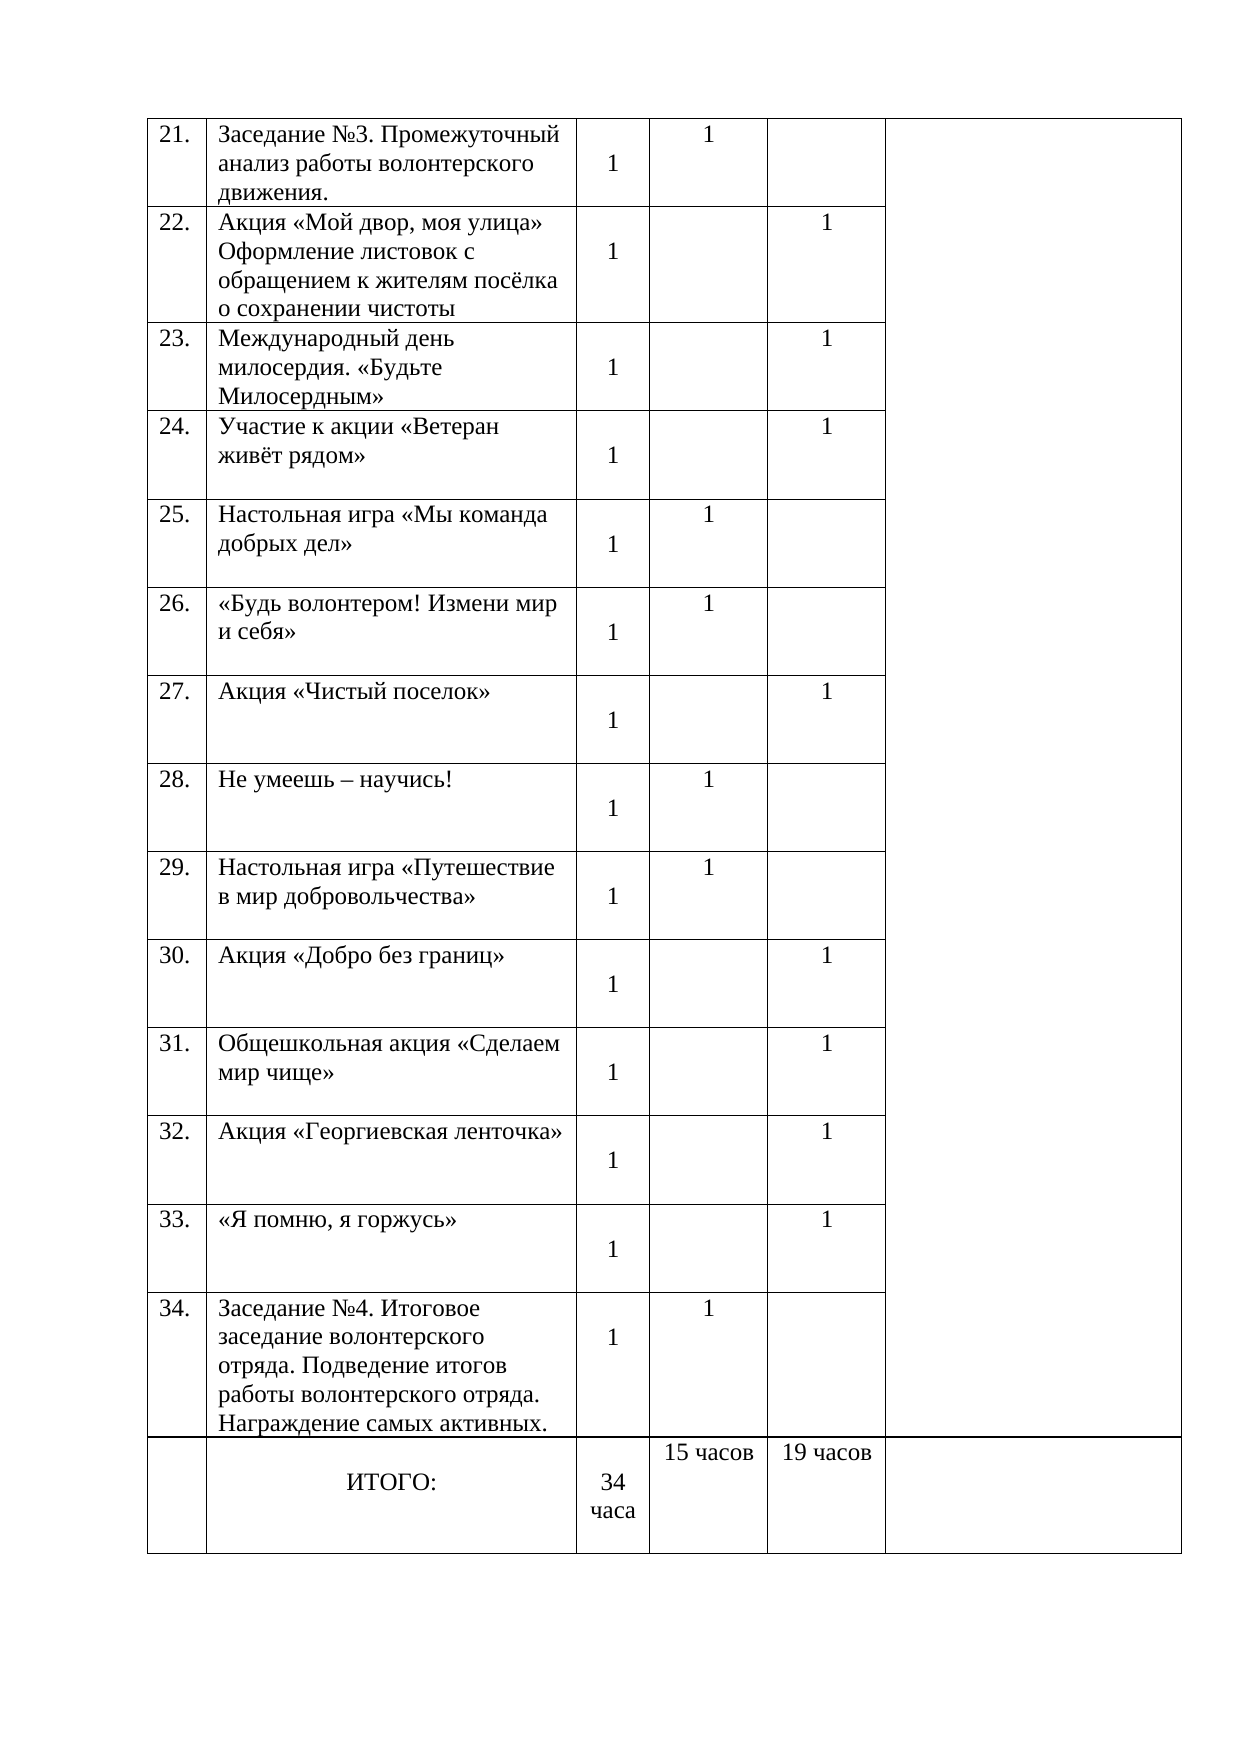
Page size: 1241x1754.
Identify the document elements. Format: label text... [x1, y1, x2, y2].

table_cell Акция «Мой двор, моя улица» Оформление листовок с обращением к жителям посёлка о сохранении чистоты [207, 207, 576, 322]
table_cell [148, 676, 206, 763]
table_cell 1 [650, 764, 767, 851]
table_cell 1 [577, 411, 649, 498]
table_cell «Я помню, я горжусь» [207, 1205, 576, 1292]
table_cell 1 [650, 852, 767, 939]
table_cell [148, 588, 206, 675]
table_cell [148, 940, 206, 1027]
table_cell 1 [577, 588, 649, 675]
table_cell [650, 676, 767, 763]
table_cell 1 [577, 323, 649, 410]
table_cell Настольная игра «Мы команда добрых дел» [207, 500, 576, 587]
table_cell 15 часов [650, 1438, 767, 1553]
table_cell [650, 940, 767, 1027]
table_cell [148, 411, 206, 498]
table_cell [148, 852, 206, 939]
table_cell 1 [577, 940, 649, 1027]
table_cell [768, 1293, 885, 1436]
table_cell [768, 764, 885, 851]
table_cell 1 [577, 1116, 649, 1203]
table_cell 1 [577, 119, 649, 206]
table_cell 1 [768, 1205, 885, 1292]
table_cell [650, 1028, 767, 1115]
table_cell [768, 852, 885, 939]
table_cell Не умеешь – научись! [207, 764, 576, 851]
table_cell 1 [768, 1028, 885, 1115]
table_cell Акция «Чистый поселок» [207, 676, 576, 763]
table_cell 1 [650, 1293, 767, 1436]
table_cell [148, 1438, 206, 1553]
table_cell 1 [650, 500, 767, 587]
table_cell Международный день милосердия. «Будьте Милосердным» [207, 323, 576, 410]
table_cell [148, 500, 206, 587]
table_cell Заседание №4. Итоговое заседание волонтерского отряда. Подведение итогов работы волонтерского отряда. Награждение самых активных. [207, 1293, 576, 1436]
table_cell [650, 323, 767, 410]
table_cell [148, 1205, 206, 1292]
table_cell 1 [577, 1293, 649, 1436]
table_cell Общешкольная акция «Сделаем мир чище» [207, 1028, 576, 1115]
table_cell [650, 1116, 767, 1203]
table_cell [148, 119, 206, 206]
table_cell [650, 207, 767, 322]
table_cell 1 [577, 500, 649, 587]
table_cell «Будь волонтером! Измени мир и себя» [207, 588, 576, 675]
table_cell 1 [577, 1028, 649, 1115]
table_cell Акция «Георгиевская ленточка» [207, 1116, 576, 1203]
table_cell 1 [577, 676, 649, 763]
table_cell Заседание №3. Промежуточный анализ работы волонтерского движения. [207, 119, 576, 206]
table_cell 1 [577, 764, 649, 851]
table_cell 19 часов [768, 1438, 885, 1553]
table_cell [768, 119, 885, 206]
table_cell 1 [577, 852, 649, 939]
table_cell 1 [768, 1116, 885, 1203]
table_cell [768, 500, 885, 587]
table_cell [650, 1205, 767, 1292]
table_cell [148, 207, 206, 322]
table_cell ИТОГО: [207, 1438, 576, 1553]
table_cell 1 [577, 1205, 649, 1292]
table_cell [148, 1293, 206, 1436]
table_cell [886, 1438, 1181, 1553]
table_cell [148, 323, 206, 410]
table_cell Участие к акции «Ветеран живёт рядом» [207, 411, 576, 498]
table_cell 1 [768, 676, 885, 763]
table_cell Настольная игра «Путешествие в мир добровольчества» [207, 852, 576, 939]
table_cell [650, 411, 767, 498]
table_cell 1 [768, 323, 885, 410]
table_cell [148, 764, 206, 851]
table_cell 34 часа [577, 1438, 649, 1553]
table_cell 1 [768, 411, 885, 498]
table_cell 1 [650, 588, 767, 675]
table_cell 1 [650, 119, 767, 206]
table_cell 1 [577, 207, 649, 322]
table_cell [148, 1116, 206, 1203]
table_cell [148, 1028, 206, 1115]
table_cell Акция «Добро без границ» [207, 940, 576, 1027]
table_cell 1 [768, 207, 885, 322]
table_cell [768, 588, 885, 675]
table_cell 1 [768, 940, 885, 1027]
